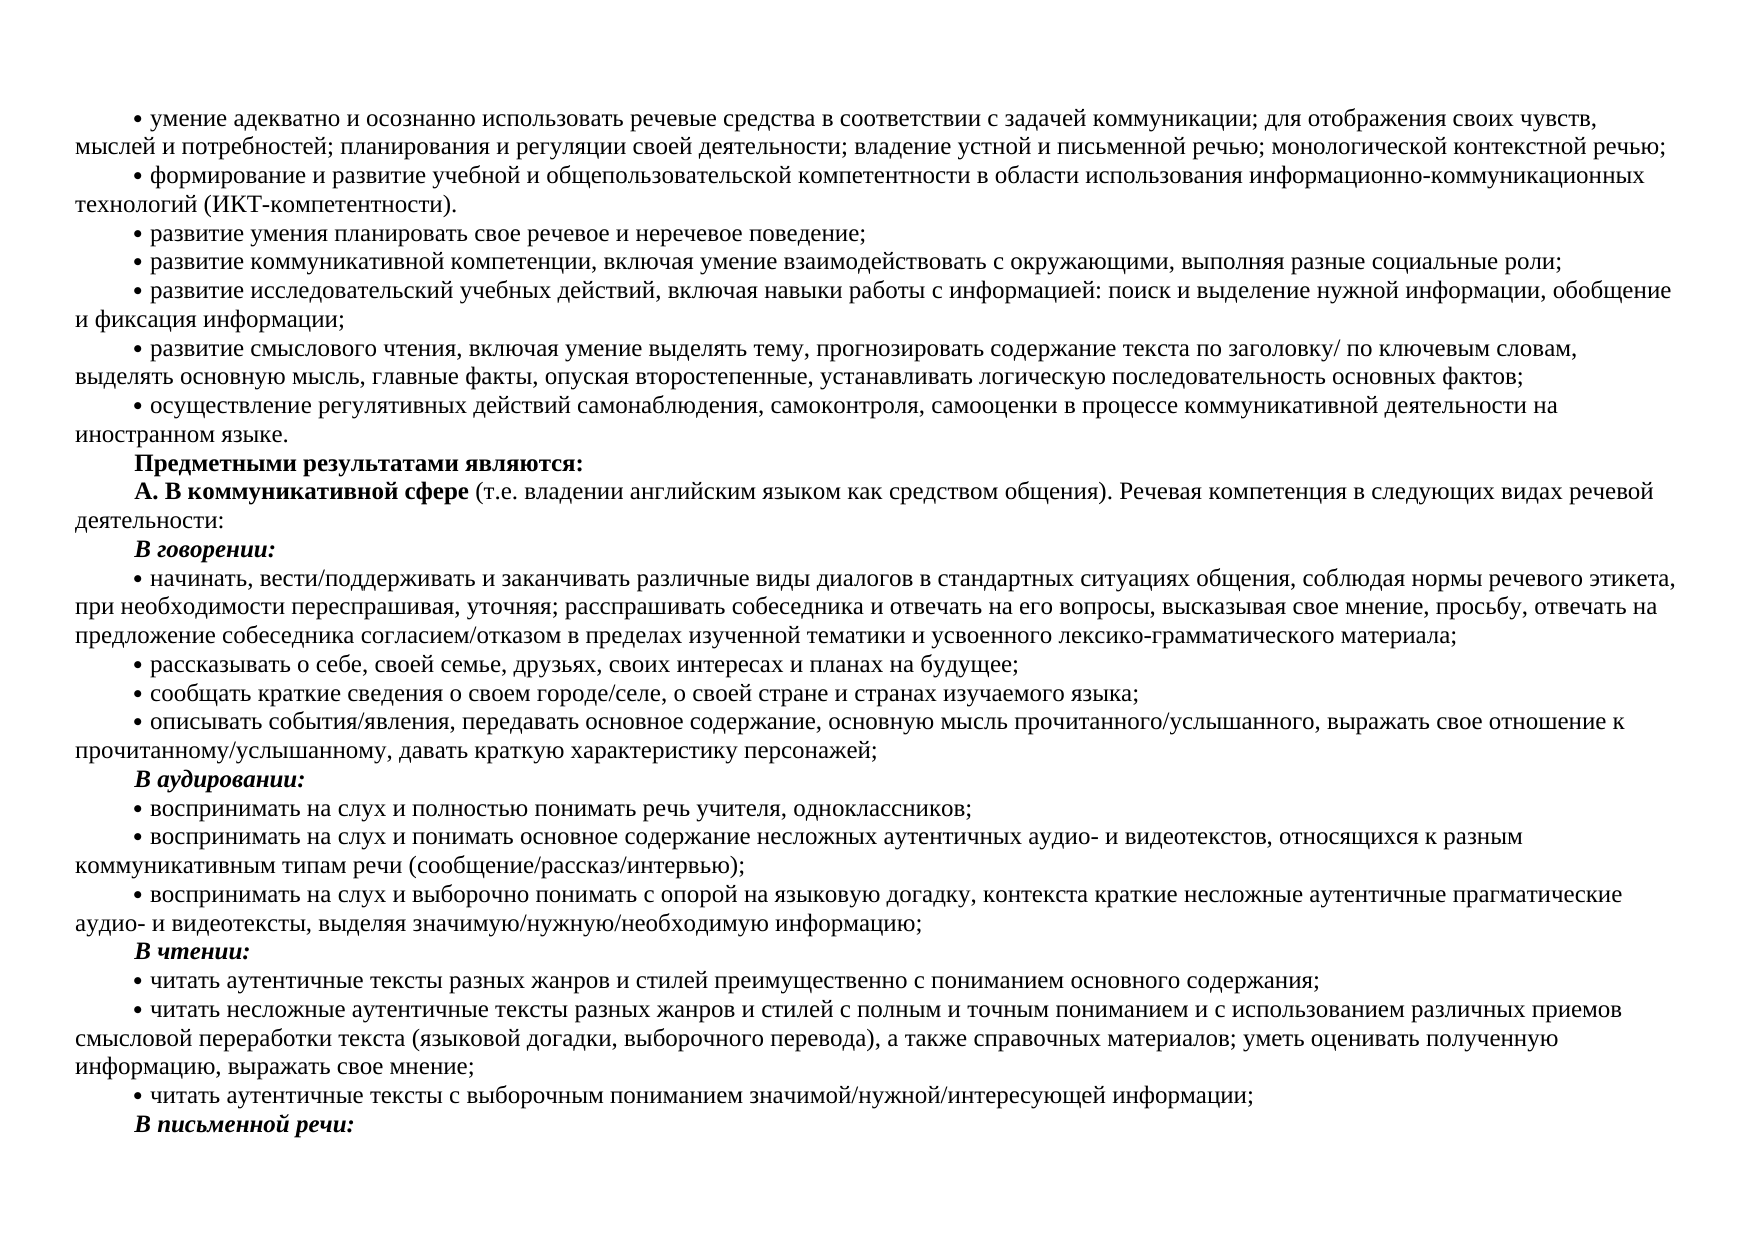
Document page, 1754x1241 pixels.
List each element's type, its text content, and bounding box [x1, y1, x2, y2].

list воспринимать на слух и выборочно понимать с опорой на языковую догадку, контекста краткие несложные аутентичные прагматические аудио- и видеотексты, выделяя значимую/нужную/необходимую информацию; [75, 879, 1679, 936]
text В чтении: [75, 936, 1679, 965]
text В письменной речи: [75, 1109, 1679, 1138]
list читать аутентичные тексты разных жанров и стилей преимущественно с пониманием основного содержания; [75, 965, 1679, 994]
list развитие коммуникативной компетенции, включая умение взаимодействовать с окружающими, выполняя разные социальные роли; [75, 246, 1679, 275]
list воспринимать на слух и понимать основное содержание несложных аутентичных аудио- и видеотекстов, относящихся к разным коммуникативным типам речи (сообщение/рассказ/интервью); [75, 821, 1679, 879]
list формирование и развитие учебной и общепользовательской компетентности в области использования информационно-коммуникационных технологий (ИКТ-компетентности). [75, 160, 1679, 218]
list начинать, вести/поддерживать и заканчивать различные виды диалогов в стандартных ситуациях общения, соблюдая нормы речевого этикета, при необходимости переспрашивая, уточняя; расспрашивать собеседника и отвечать на его вопросы, высказывая свое мнение, просьбу, отвечать на предложение собеседника согласием/отказом в пределах изученной тематики и усвоенного лексико-грамматического материала; [75, 563, 1679, 649]
list рассказывать о себе, своей семье, друзьях, своих интересах и планах на будущее; [75, 649, 1679, 678]
list развитие исследовательский учебных действий, включая навыки работы с информацией: поиск и выделение нужной информации, обобщение и фиксация информации; [75, 275, 1679, 333]
text Предметными результатами являются: [75, 448, 1679, 476]
list описывать события/явления, передавать основное содержание, основную мысль прочитанного/услышанного, выражать свое отношение к прочитанному/услышанному, давать краткую характеристику персонажей; [75, 706, 1679, 764]
list осуществление регулятивных действий самонаблюдения, самоконтроля, самооценки в процессе коммуникативной деятельности на иностранном языке. [75, 390, 1679, 448]
list развитие смыслового чтения, включая умение выделять тему, прогнозировать содержание текста по заголовку/ по ключевым словам, выделять основную мысль, главные факты, опуская второстепенные, устанавливать логическую последовательность основных фактов; [75, 333, 1679, 390]
list читать аутентичные тексты с выборочным пониманием значимой/нужной/интересующей информации; [75, 1080, 1679, 1109]
text А. В коммуникативной сфере (т.е. владении английским языком как средством общения). Речевая компетенция в следующих видах речевой деятельности: [75, 476, 1679, 534]
list воспринимать на слух и полностью понимать речь учителя, одноклассников; [75, 793, 1679, 821]
list развитие умения планировать свое речевое и неречевое поведение; [75, 218, 1679, 246]
list сообщать краткие сведения о своем городе/селе, о своей стране и странах изучаемого языка; [75, 678, 1679, 706]
text В аудировании: [75, 764, 1679, 793]
list читать несложные аутентичные тексты разных жанров и стилей с полным и точным пониманием и с использованием различных приемов смысловой переработки текста (языковой догадки, выборочного перевода), а также справочных материалов; уметь оценивать полученную информацию, выражать свое мнение; [75, 994, 1679, 1080]
list умение адекватно и осознанно использовать речевые средства в соответствии с задачей коммуникации; для отображения своих чувств, мыслей и потребностей; планирования и регуляции своей деятельности; владение устной и письменной речью; монологической контекстной речью; [75, 103, 1679, 160]
text В говорении: [75, 534, 1679, 563]
